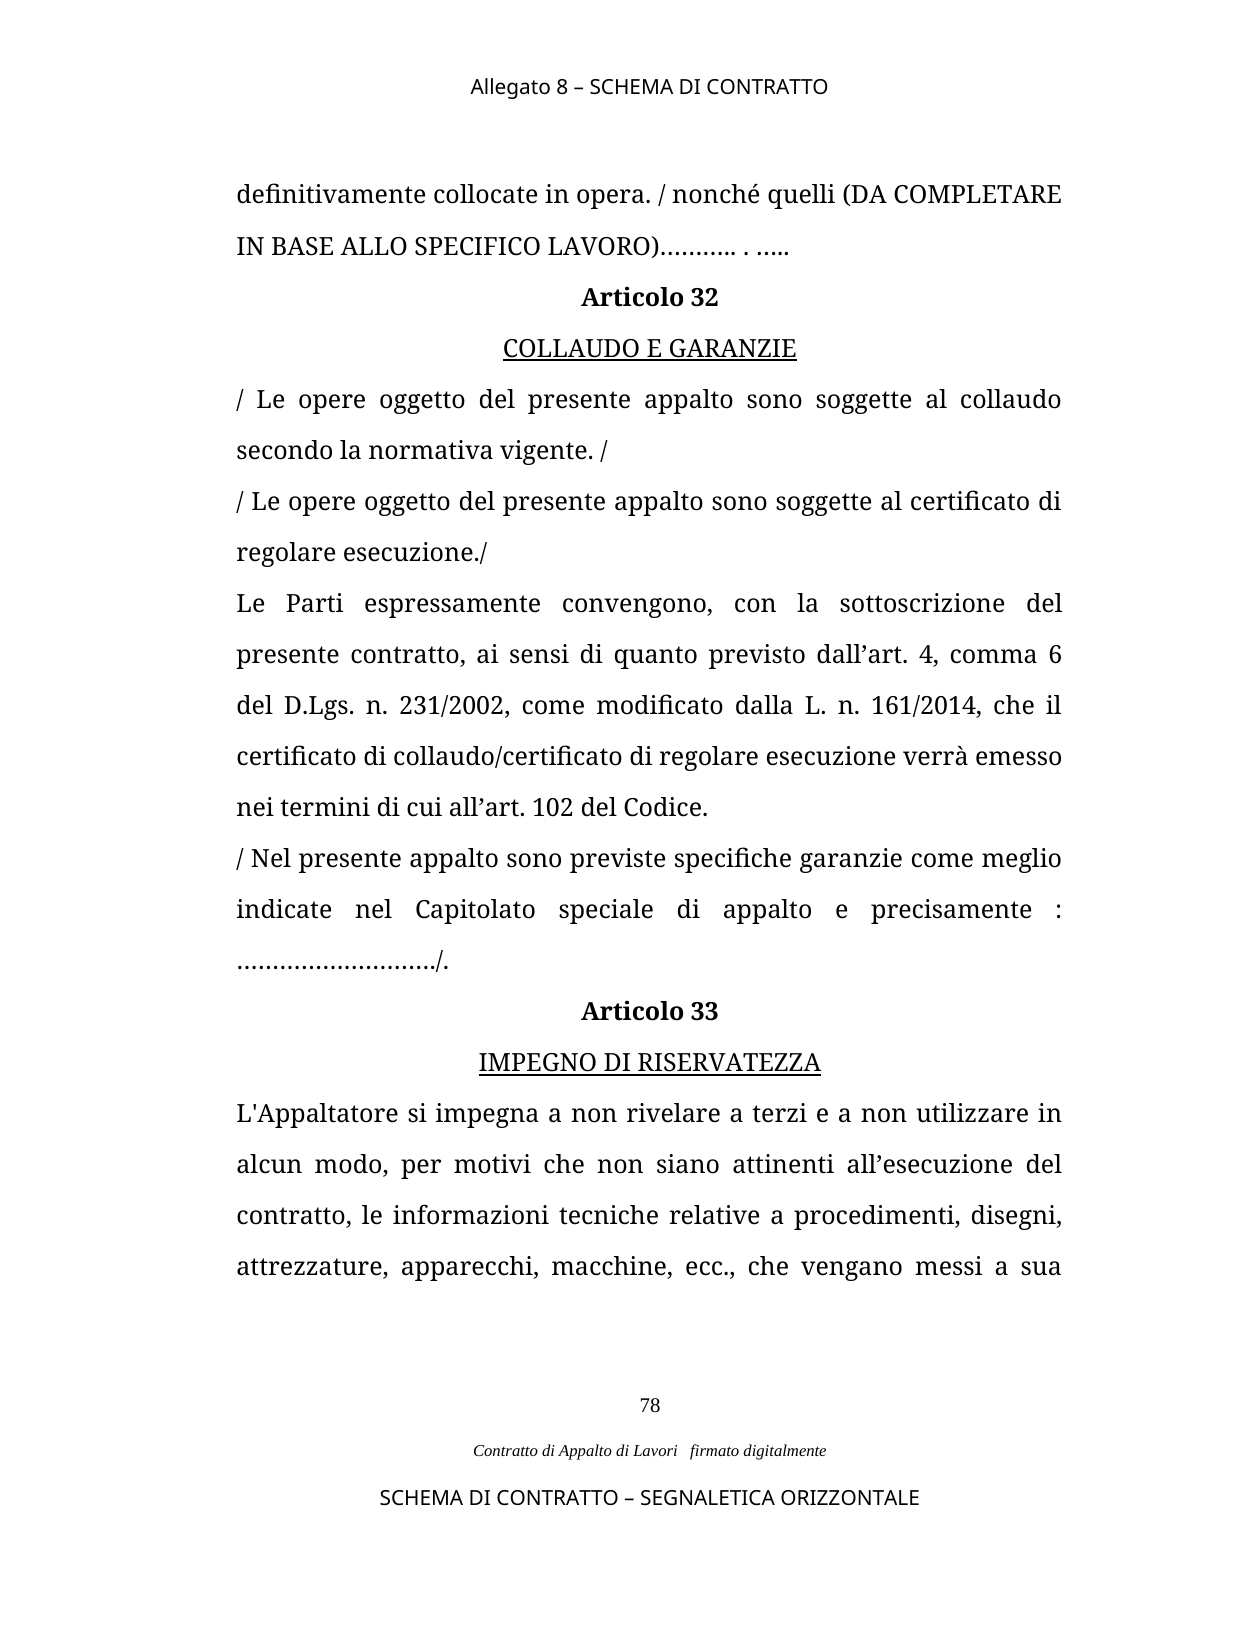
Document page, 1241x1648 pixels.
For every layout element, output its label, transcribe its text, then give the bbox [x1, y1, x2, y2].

text Le Parti espressamente convengono, con la sottoscrizione del presente contratto, ai sensi di quanto previsto dall’art. 4, comma 6 del D.Lgs. n. 231/2002, come modificato dalla L. n. 161/2014, che il certificato di collaudo/certificato di regolare esecuzione verrà emesso nei termini di cui all’art. 102 del Codice. [236, 586, 1063, 824]
text / Le opere oggetto del presente appalto sono soggette al certificato di regolare esecuzione./ [236, 483, 1063, 568]
subtitle Articolo 33 [236, 994, 1063, 1028]
text / Nel presente appalto sono previste specifiche garanzie come meglio indicate nel Capitolato speciale di appalto e precisamente : ………………………./. [236, 841, 1063, 977]
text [236, 177, 1063, 262]
subtitle IMPEGNO DI RISERVATEZZA [236, 1045, 1063, 1079]
text COLLAUDO E GARANZIE [236, 330, 1063, 364]
text Articolo 32 [236, 279, 1063, 313]
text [236, 1096, 1063, 1283]
text / Le opere oggetto del presente appalto sono soggette al collaudo secondo la normativa vigente. / [236, 381, 1063, 466]
